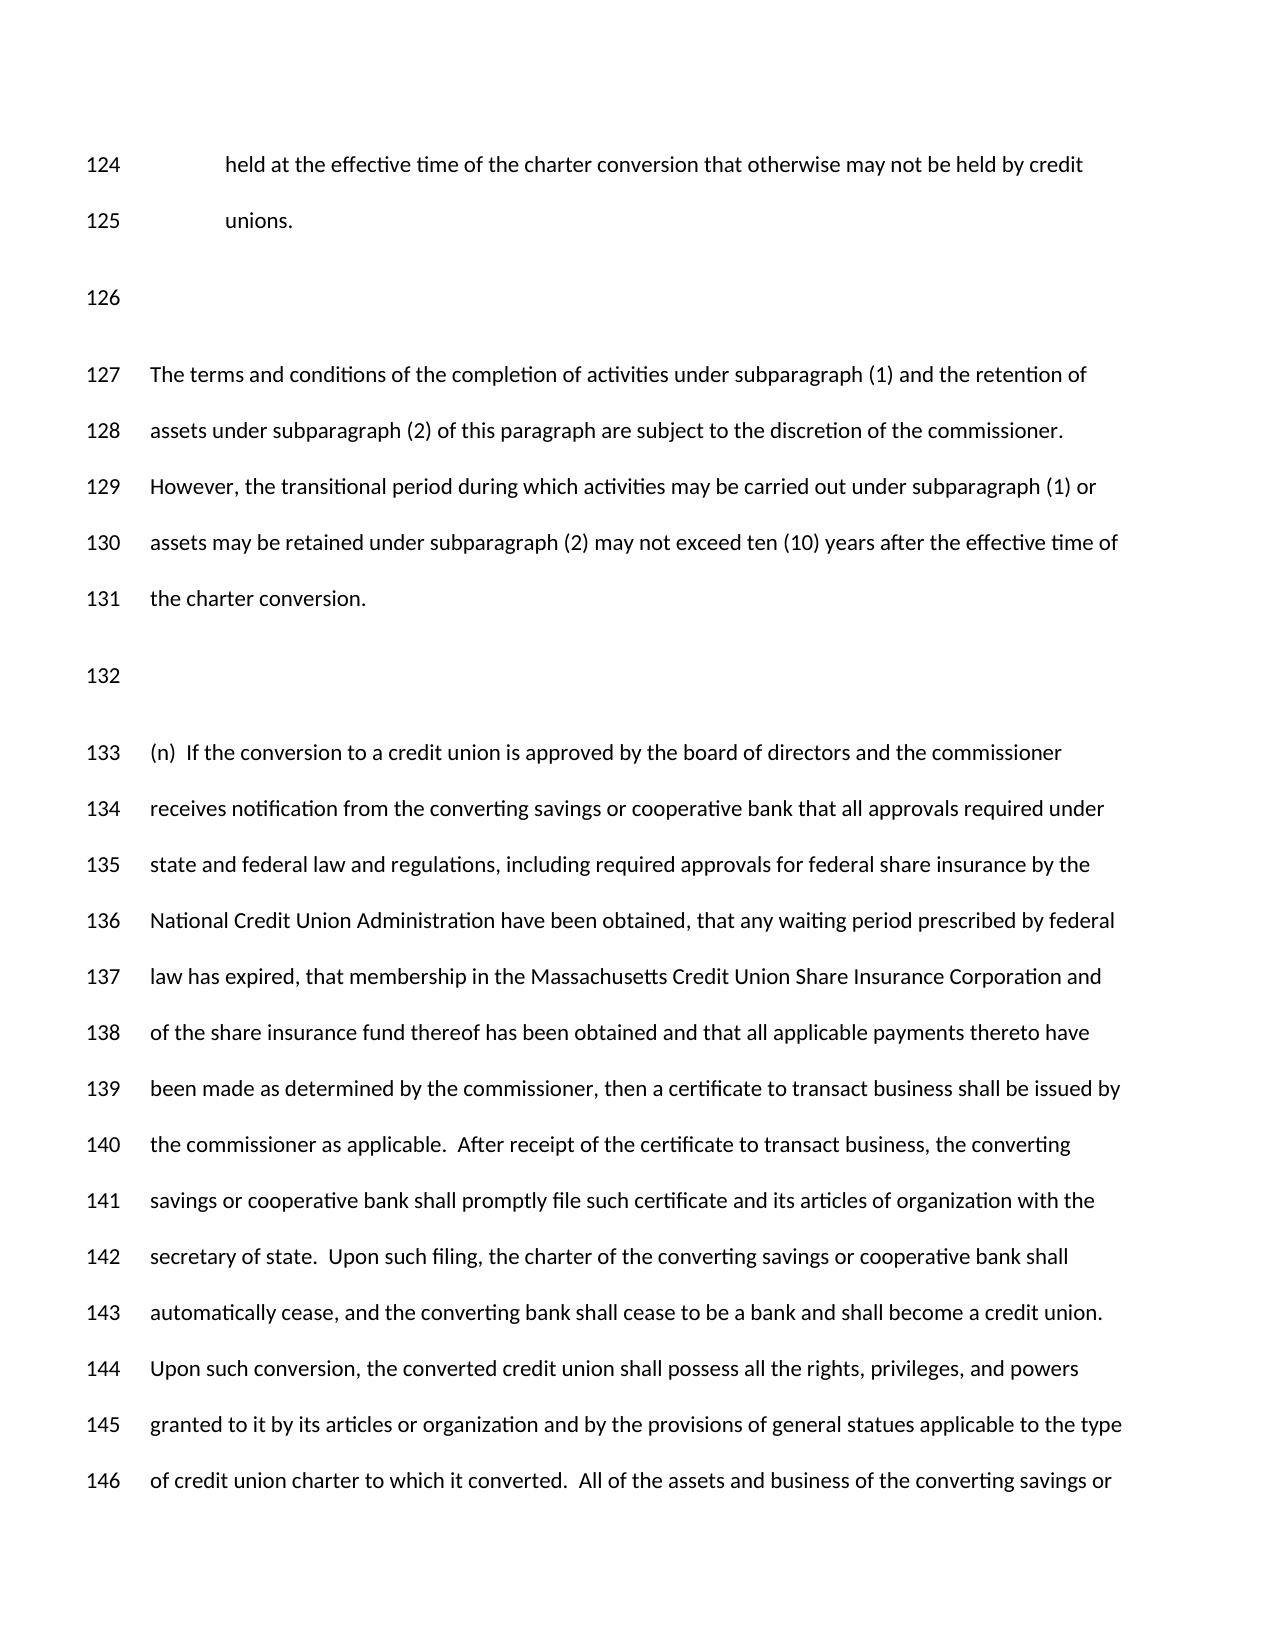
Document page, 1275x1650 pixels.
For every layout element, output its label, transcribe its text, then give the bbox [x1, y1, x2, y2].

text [150, 738, 1125, 1494]
text The terms and conditions of the completion of activities under subparagraph (1) and the retention of assets under subparagraph (2) of this paragraph are subject to the discretion of the commissioner. However, the transitional period during which activities may be carried out under subparagraph (1) or assets may be retained under subparagraph (2) may not exceed ten (10) years after the effective time of the charter conversion. [150, 360, 1125, 612]
text held at the effective time of the charter conversion that otherwise may not be held by credit unions. [225, 150, 1125, 234]
